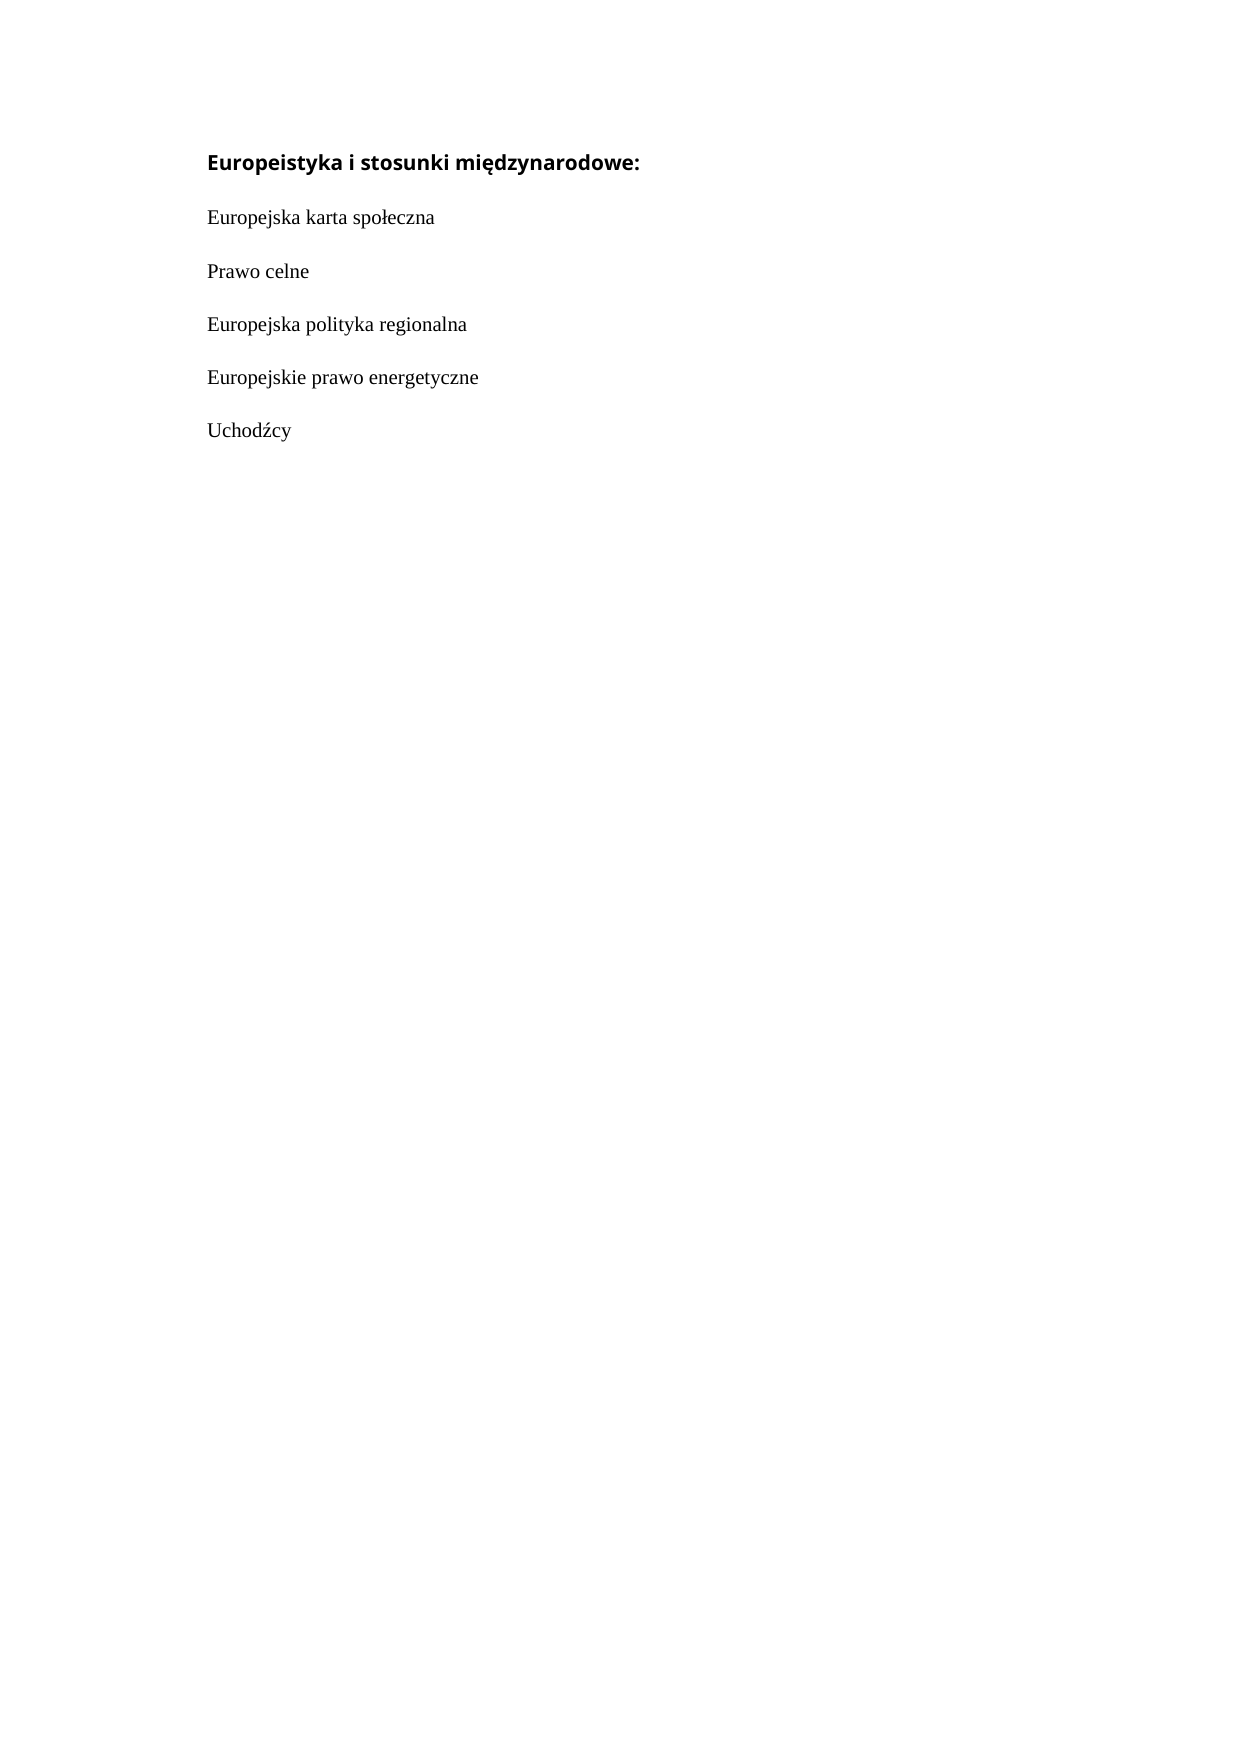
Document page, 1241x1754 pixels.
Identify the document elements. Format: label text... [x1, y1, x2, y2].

text Prawo celne [207, 258, 1092, 283]
text Europeistyka i stosunki międzynarodowe: [207, 148, 1092, 176]
text Europejska polityka regionalna [207, 312, 1092, 336]
text Uchodźcy [207, 418, 1092, 442]
text Europejskie prawo energetyczne [207, 365, 1092, 389]
text Europejska karta społeczna [207, 205, 1092, 229]
